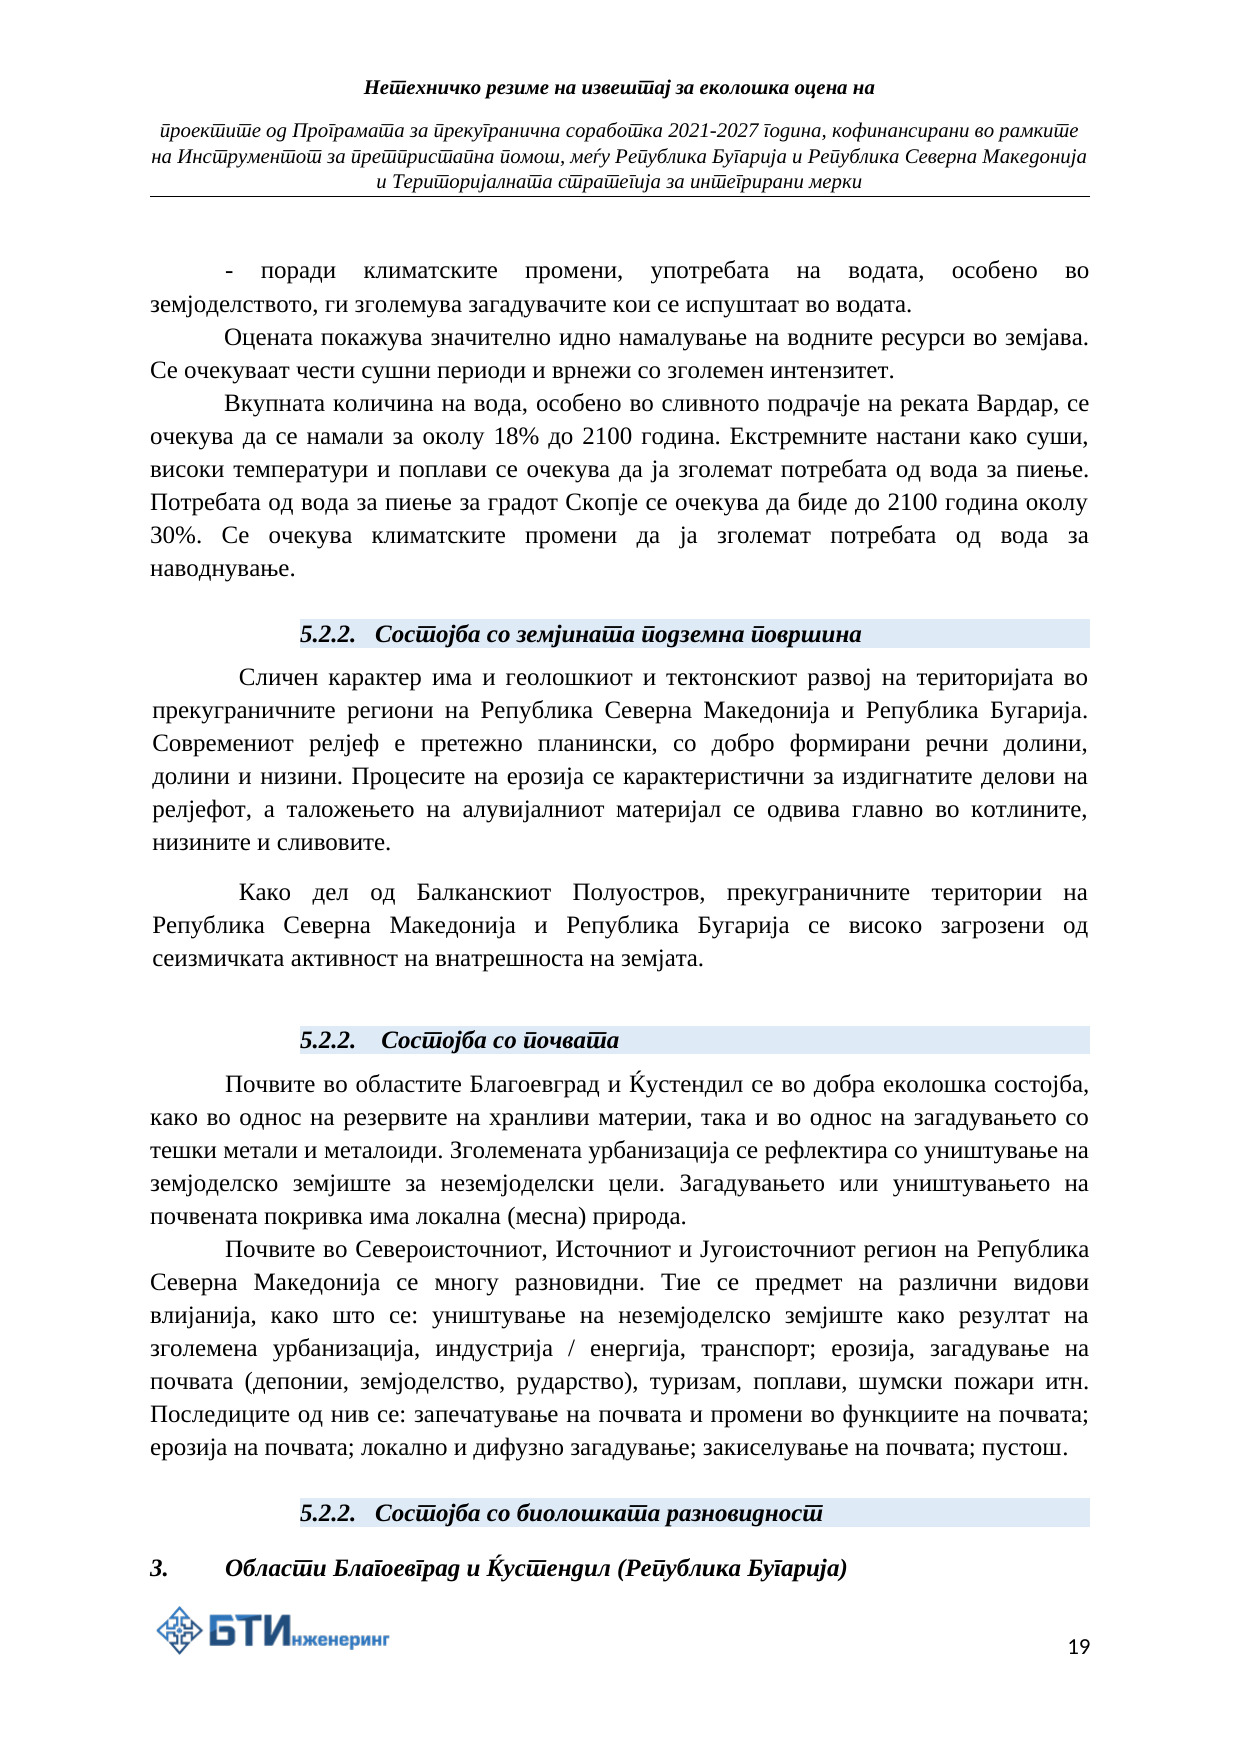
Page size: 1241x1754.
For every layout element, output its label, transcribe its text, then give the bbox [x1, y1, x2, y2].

picture [156, 1606, 390, 1655]
text Како дел од Балканскиот Полуостров, прекуграничните територии на Република Северна Македонија и Република Бугарија се високо загрозени од сеизмичката активност на внатрешноста на земјата. [152, 877, 1089, 972]
text Почвите во Североисточниот, Источниот и Југоисточниот регион на Република Северна Македонија се многу разновидни. Тие се предмет на различни видови влијанија, како што се: уништување на неземјоделско земјиште како резултат на зголемена урбанизација, индустрија / енергија, транспорт; ерозија, загадување на почвата (депонии, земјоделство, рударство), туризам, поплави, шумски пожари итн. Последиците од нив се: запечатување на почвата и промени во функциите на почвата; ерозија на почвата; локално и дифузно загадување; закиселување на почвата; пустош. [150, 1234, 1090, 1461]
text Почвите во областите Благоевград и Ќустендил се во добра еколошка состојба, како во однос на резервите на хранливи материи, така и во однос на загадувањето со тешки метали и металоиди. Зголемената урбанизација се рефлектира со уништување на земјоделско земјиште за неземјоделски цели. Загадувањето или уништувањето на почвената покривка има локална (месна) природа. [150, 1069, 1090, 1229]
list Состојба со земјината подземна површина [300, 619, 1090, 648]
text Сличен карактер има и геолошкиот и тектонскиот развој на територијата во прекуграничните региони на Република Северна Македонија и Република Бугарија. Современиот релјеф е претежно планински, со добро формирани речни долини, долини и низини. Процесите на ерозија се карактеристични за издигнатите делови на релјефот, а таложењето на алувијалниот материјал се одвива главно во котлините, низините и сливовите. [152, 662, 1089, 856]
text Вкупната количина на вода, особено во сливното подрачје на реката Вардар, се очекува да се намали за околу 18% до 2100 година. Екстремните настани како суши, високи температури и поплави се очекува да ја зголемат потребата од вода за пиење. Потребата од вода за пиење за градот Скопје се очекува да биде до 2100 година околу 30%. Се очекува климатските промени да ја зголемат потребата од вода за наводнување. [150, 388, 1090, 582]
text Оцената покажува значително идно намалување на водните ресурси во земјава. Се очекуваат чести сушни периоди и врнежи со зголемен интензитет. [150, 322, 1090, 383]
list Состојба со почвата [300, 1026, 1090, 1054]
list Области Благоевград и Ќустендил (Република Бугарија) [150, 1553, 1090, 1582]
list Состојба со биолошката разновидност [300, 1498, 1090, 1527]
text - поради климатските промени, употребата на водата, особено во земјоделството, ги зголемува загадувачите кои се испуштаат во водата. [150, 256, 1090, 317]
